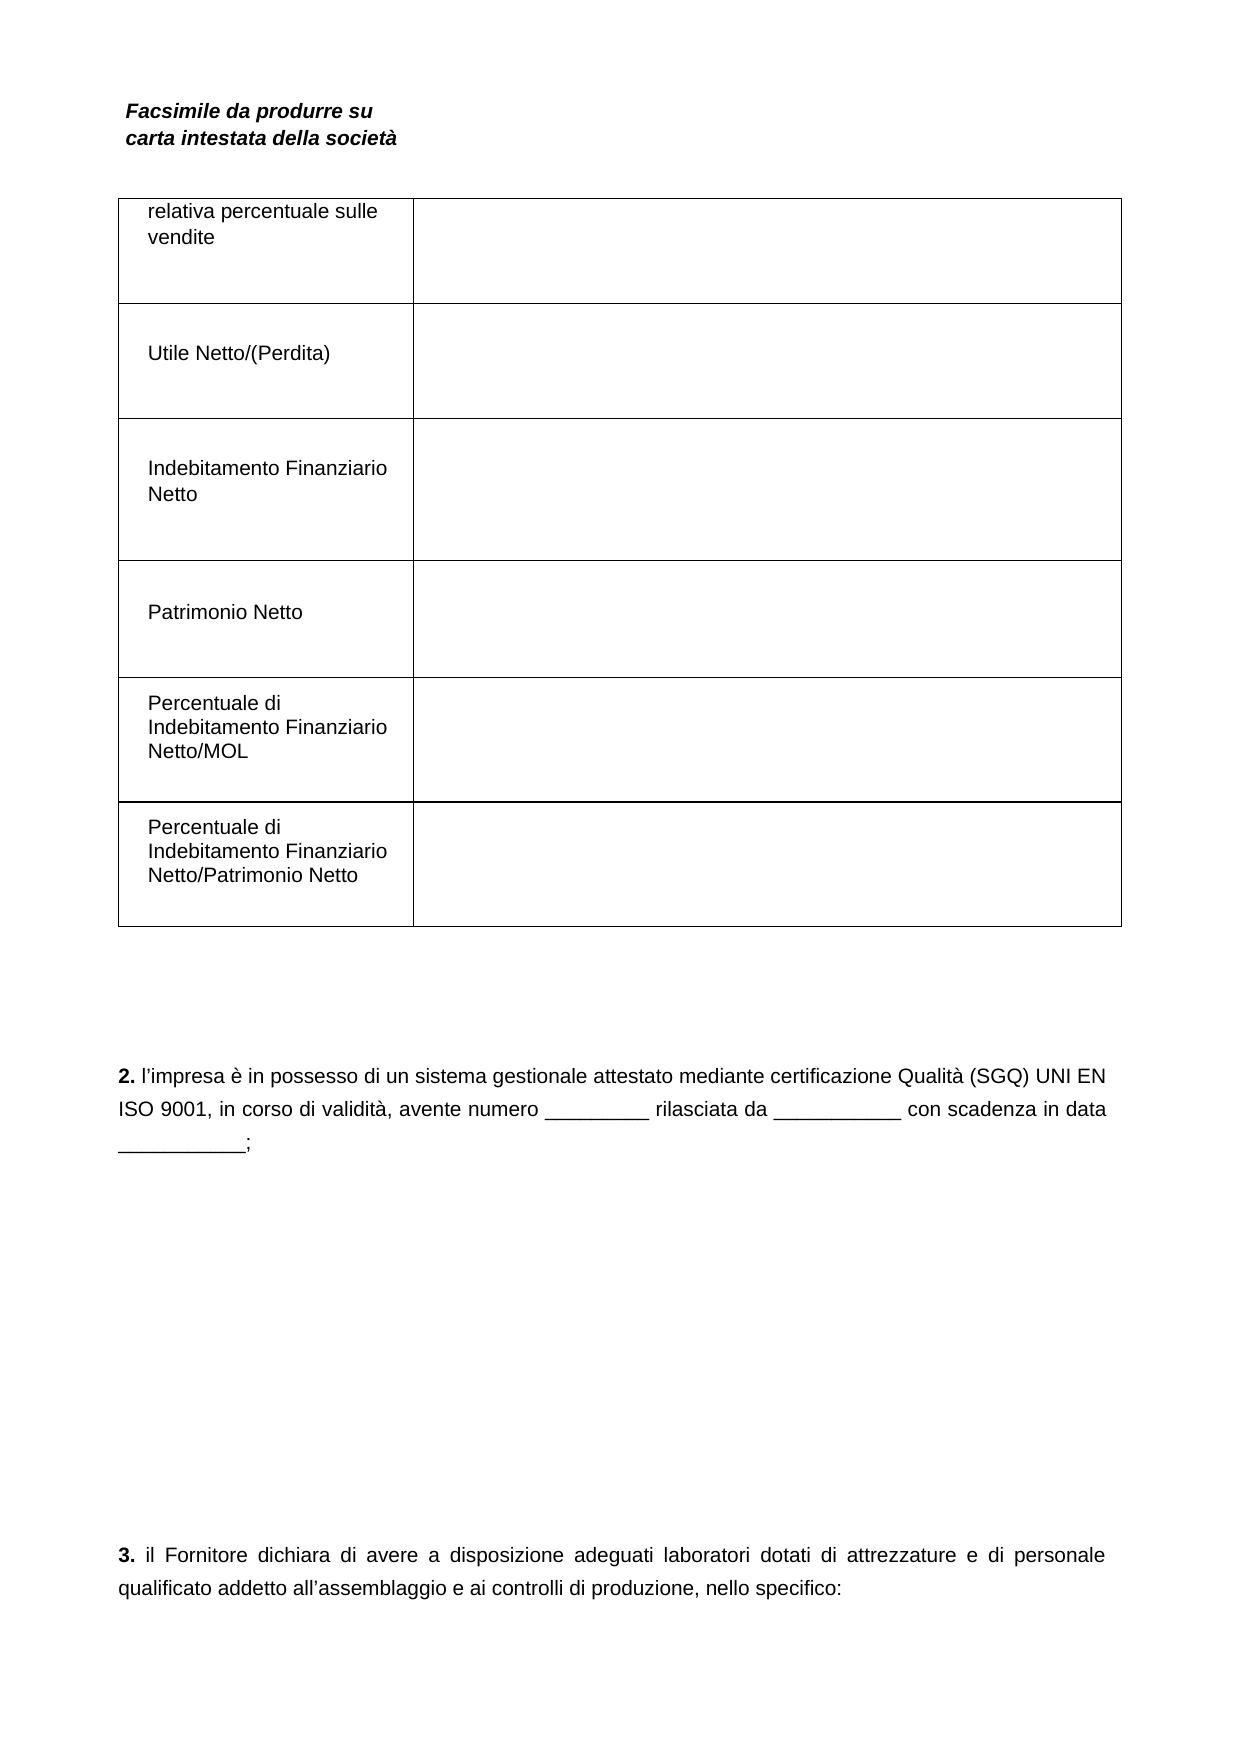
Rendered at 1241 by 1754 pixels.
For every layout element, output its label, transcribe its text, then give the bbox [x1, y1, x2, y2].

text 3. il Fornitore dichiara di avere a disposizione adeguati laboratori dotati di attrezzature e di personale qualificato addetto all’assemblaggio e ai controlli di produzione, nello specifico: [118, 1536, 1107, 1602]
table_cell Percentuale di Indebitamento Finanziario Netto/Patrimonio Netto [119, 803, 413, 926]
table_cell Patrimonio Netto [119, 561, 413, 677]
table_cell Indebitamento Finanziario Netto [119, 419, 413, 559]
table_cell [119, 199, 413, 303]
table_cell [414, 561, 1121, 677]
text 2. l’impresa è in possesso di un sistema gestionale attestato mediante certificazione Qualità (SGQ) UNI EN ISO 9001, in corso di validità, avente numero _________ rilasciata da ___________ con scadenza in data ___________; [118, 1056, 1107, 1156]
table_cell [414, 419, 1121, 559]
table_cell Percentuale di Indebitamento Finanziario Netto/MOL [119, 678, 413, 801]
table_cell [414, 678, 1121, 801]
table_cell Utile Netto/(Perdita) [119, 304, 413, 418]
table_cell [414, 803, 1121, 926]
table_cell [414, 304, 1121, 418]
table_cell [414, 199, 1121, 303]
